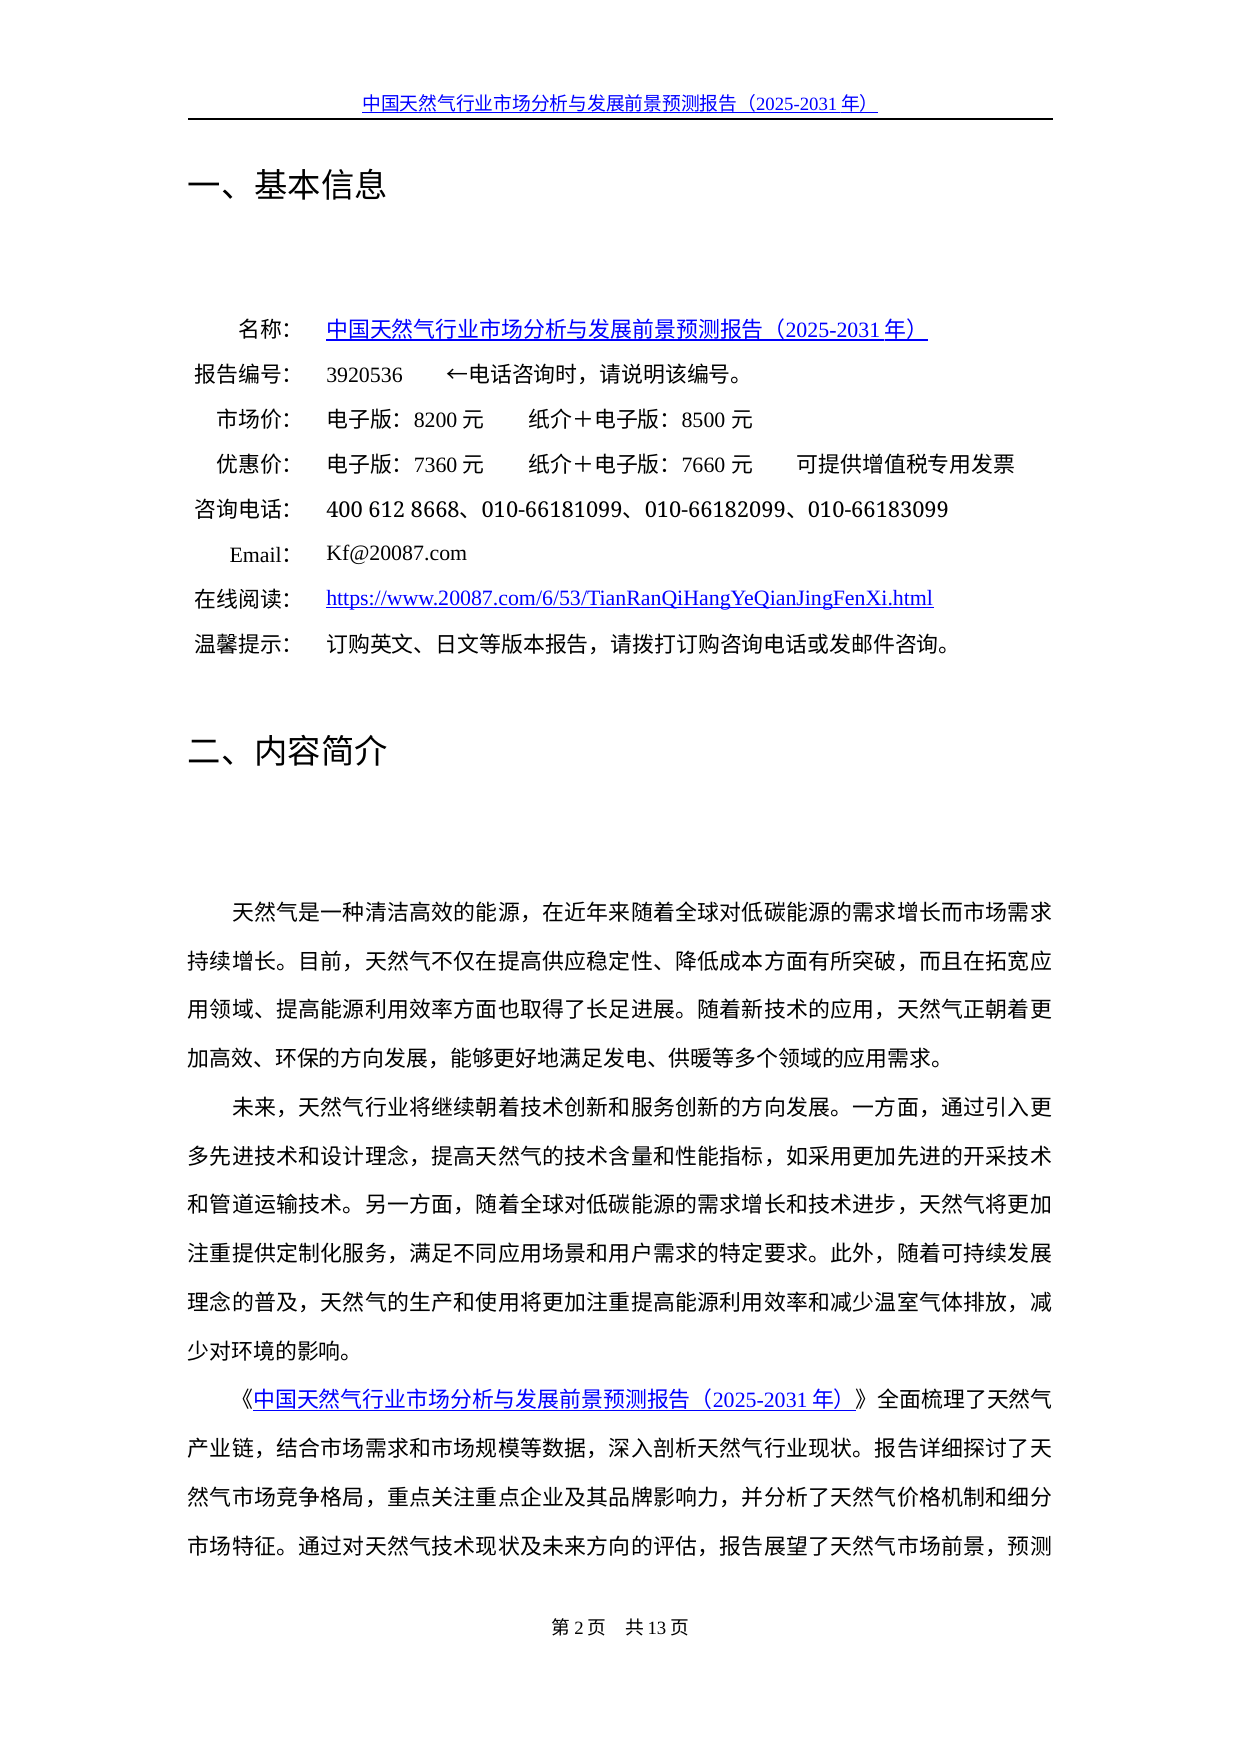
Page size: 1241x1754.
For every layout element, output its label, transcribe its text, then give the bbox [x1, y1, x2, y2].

table_header 中国天然气行业市场分析与发展前景预测报告（2025-2031年） [315, 312, 1073, 357]
table_cell Email： [167, 537, 315, 582]
table_cell 报告编号： [167, 357, 315, 402]
table_cell 3920536 ←电话咨询时，请说明该编号。 [315, 357, 1073, 402]
table_cell 在线阅读： [167, 582, 315, 627]
table_cell 电子版：8200 元 纸介＋电子版：8500 元 [315, 402, 1073, 447]
table_cell Kf@20087.com [315, 537, 1073, 582]
table_cell [315, 582, 1073, 627]
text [187, 894, 1053, 1561]
table_cell 咨询电话： [167, 492, 315, 537]
title 二、内容简介 [187, 717, 1053, 782]
table_cell 400 612 8668、010-66181099、010-66182099、010-66183099 [315, 492, 1073, 537]
table_cell 温馨提示： [167, 627, 315, 672]
title 一、基本信息 [187, 150, 1053, 215]
table_cell 市场价： [167, 402, 315, 447]
table_cell 优惠价： [167, 447, 315, 492]
table_cell 订购英文、日文等版本报告，请拨打订购咨询电话或发邮件咨询。 [315, 627, 1073, 672]
table_header 名称： [167, 312, 315, 357]
table_cell 电子版：7360 元 纸介＋电子版：7660 元 可提供增值税专用发票 [315, 447, 1073, 492]
